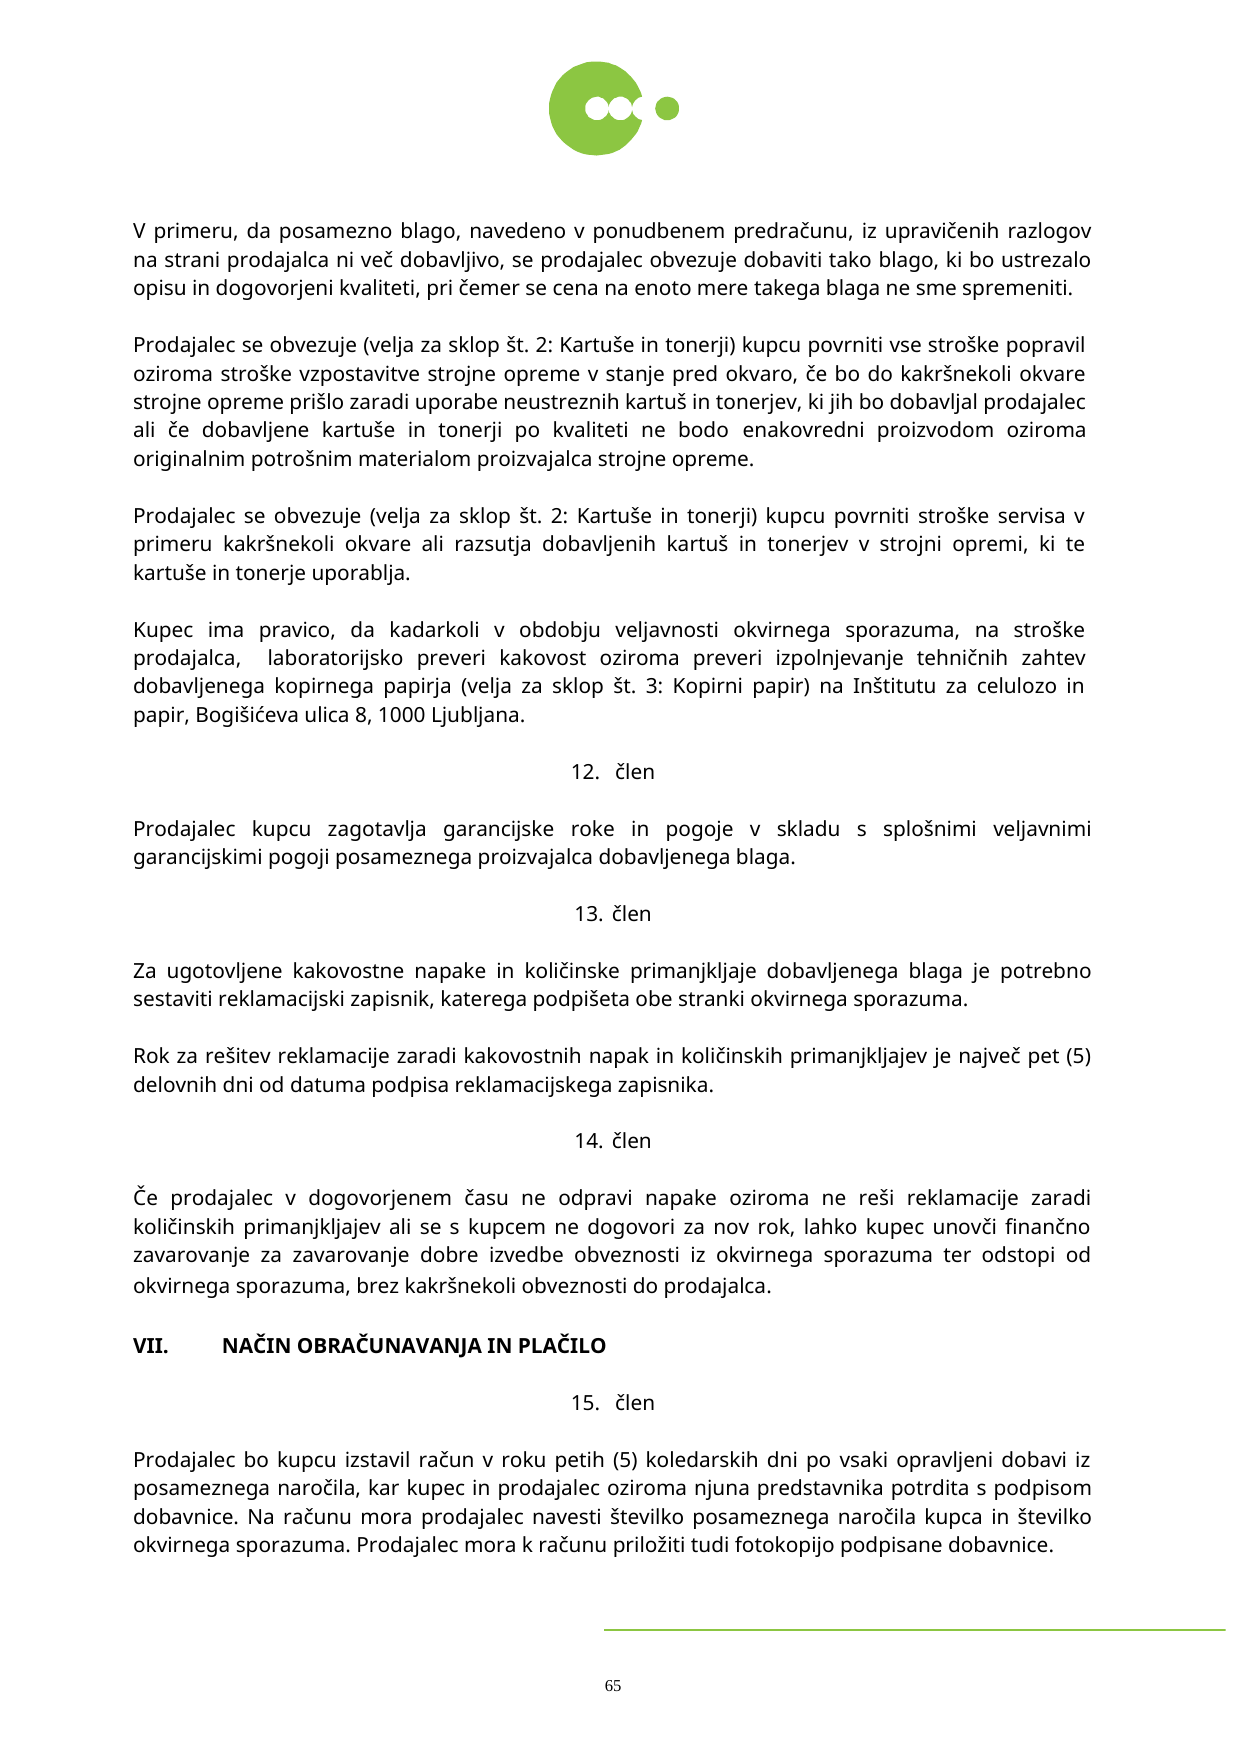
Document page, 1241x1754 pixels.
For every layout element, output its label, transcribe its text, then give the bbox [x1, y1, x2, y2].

text Če prodajalec v dogovorjenem času ne odpravi napake oziroma ne reši reklamacije zaradi količinskih primanjkljajev ali se s kupcem ne dogovori za nov rok, lahko kupec unovči finančno zavarovanje za zavarovanje dobre izvedbe obveznosti iz okvirnega sporazuma ter odstopi od okvirnega sporazuma, brez kakršnekoli obveznosti do prodajalca. [133, 1183, 1093, 1300]
text Rok za rešitev reklamacije zaradi kakovostnih napak in količinskih primanjkljajev je največ pet (5) delovnih dni od datuma podpisa reklamacijskega zapisnika. [133, 1041, 1093, 1098]
list člen [133, 1388, 1093, 1417]
list člen [133, 1127, 1093, 1155]
list člen [133, 757, 1093, 785]
list NAČIN OBRAČUNAVANJA IN PLAČILO [133, 1331, 1093, 1360]
text V primeru, da posamezno blago, navedeno v ponudbenem predračunu, iz upravičenih razlogov na strani prodajalca ni več dobavljivo, se prodajalec obvezuje dobaviti tako blago, ki bo ustrezalo opisu in dogovorjeni kvaliteti, pri čemer se cena na enoto mere takega blaga ne sme spremeniti. [133, 217, 1093, 302]
text Kupec ima pravico, da kadarkoli v obdobju veljavnosti okvirnega sporazuma, na stroške prodajalca, laboratorijsko preveri kakovost oziroma preveri izpolnjevanje tehničnih zahtev dobavljenega kopirnega papirja (velja za sklop št. 3: Kopirni papir) na Inštitutu za celulozo in papir, Bogišićeva ulica 8, 1000 Ljubljana. [133, 615, 1087, 728]
text Prodajalec se obvezuje (velja za sklop št. 2: Kartuše in tonerji) kupcu povrniti vse stroške popravil oziroma stroške vzpostavitve strojne opreme v stanje pred okvaro, če bo do kakršnekoli okvare strojne opreme prišlo zaradi uporabe neustreznih kartuš in tonerjev, ki jih bo dobavljal prodajalec ali če dobavljene kartuše in tonerji po kvaliteti ne bodo enakovredni proizvodom oziroma originalnim potrošnim materialom proizvajalca strojne opreme. [133, 330, 1087, 472]
text Prodajalec se obvezuje (velja za sklop št. 2: Kartuše in tonerji) kupcu povrniti stroške servisa v primeru kakršnekoli okvare ali razsutja dobavljenih kartuš in tonerjev v strojni opremi, ki te kartuše in tonerje uporablja. [133, 501, 1087, 586]
text Prodajalec bo kupcu izstavil račun v roku petih (5) koledarskih dni po vsaki opravljeni dobavi iz posameznega naročila, kar kupec in prodajalec oziroma njuna predstavnika potrdita s podpisom dobavnice. Na računu mora prodajalec navesti številko posameznega naročila kupca in številko okvirnega sporazuma. Prodajalec mora k računu priložiti tudi fotokopijo podpisane dobavnice. [133, 1445, 1093, 1559]
text Za ugotovljene kakovostne napake in količinske primanjkljaje dobavljenega blaga je potrebno sestaviti reklamacijski zapisnik, katerega podpišeta obe stranki okvirnega sporazuma. [133, 956, 1093, 1013]
list člen [133, 899, 1093, 927]
text Prodajalec kupcu zagotavlja garancijske roke in pogoje v skladu s splošnimi veljavnimi garancijskimi pogoji posameznega proizvajalca dobavljenega blaga. [133, 814, 1093, 871]
